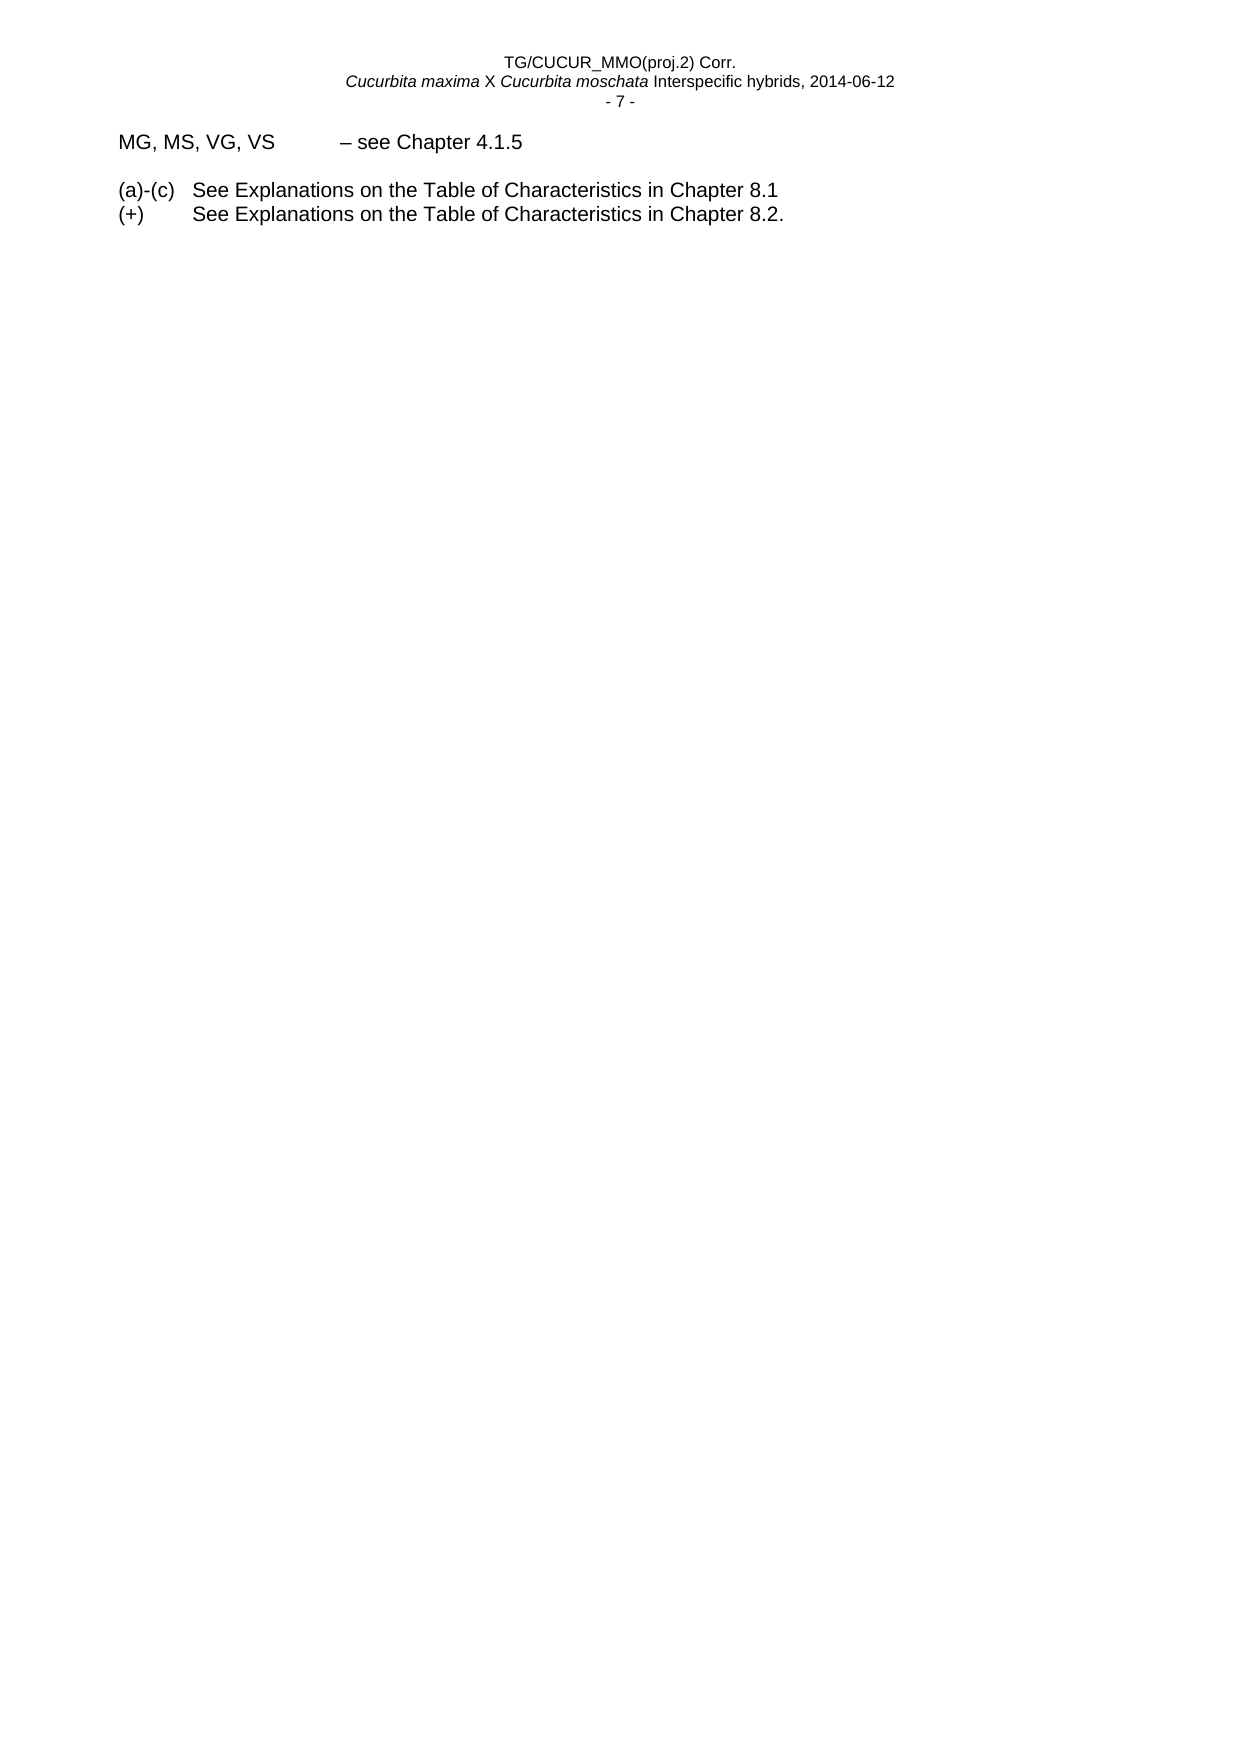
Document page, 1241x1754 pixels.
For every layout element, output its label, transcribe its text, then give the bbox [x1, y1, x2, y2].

text (a)-(c) See Explanations on the Table of Characteristics in Chapter 8.1 [118, 178, 1122, 202]
text MG, MS, VG, VS – see Chapter 4.1.5 [118, 130, 1122, 154]
text (+) See Explanations on the Table of Characteristics in Chapter 8.2. [118, 202, 1122, 226]
